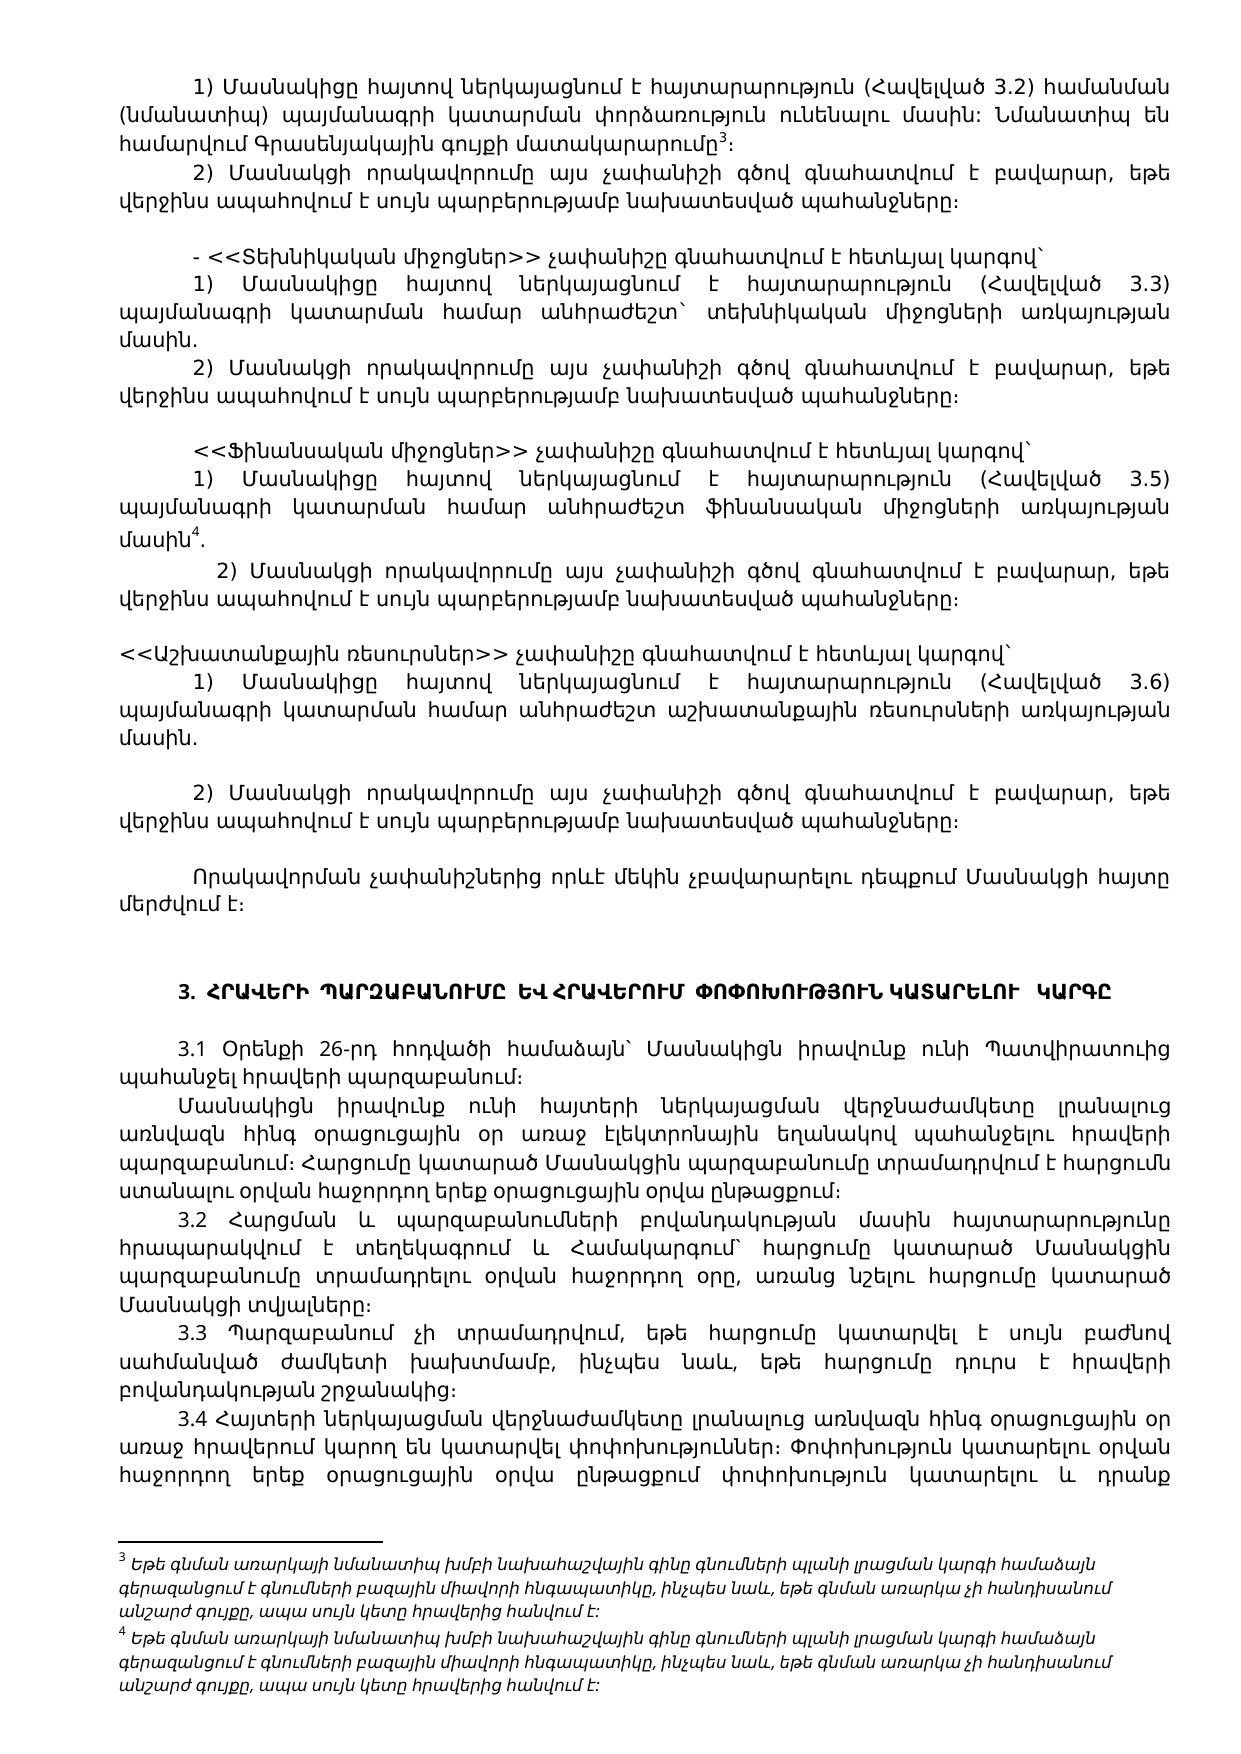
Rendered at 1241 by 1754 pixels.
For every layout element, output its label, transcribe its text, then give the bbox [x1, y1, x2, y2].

text - <<Տեխնիկական միջոցներ>> չափանիշը գնահատվում է հետևյալ կարգով` [118, 245, 1171, 269]
text 2) Մասնակցի որակավորումը այս չափանիշի գծով գնահատվում է բավարար, եթե վերջինս ապահովում է սույն պարբերությամբ նախատեսված պահանջները։ [118, 559, 1171, 611]
text 2) Մասնակցի որակավորումը այս չափանիշի գծով գնահատվում է բավարար, եթե վերջինս ապահովում է սույն պարբերությամբ նախատեսված պահանջները։ [118, 356, 1171, 408]
text 1) Մասնակիցը հայտով ներկայացնում է հայտարարություն (Հավելված 3.5) պայմանագրի կատարման համար անհրաժեշտ ֆինանսական միջոցների առկայության մասին. [118, 467, 1171, 554]
text Մասնակիցն իրավունք ունի հայտերի ներկայացման վերջնաժամկետը լրանալուց առնվազն հինգ օրացուցային օր առաջ էլեկտրոնային եղանակով պահանջելու հրավերի պարզաբանում։ Հարցումը կատարած Մասնակցին պարզաբանումը տրամադրվում է հարցումն ստանալու օրվան հաջորդող երեք օրացուցային օրվա ընթացքում։ [118, 1091, 1171, 1205]
text 3.3 Պարզաբանում չի տրամադրվում, եթե հարցումը կատարվել է սույն բաժնով սահմանված ժամկետի խախտմամբ, ինչպես նաև, եթե հարցումը դուրս է հրավերի բովանդակության շրջանակից։ [118, 1318, 1171, 1404]
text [118, 1404, 1171, 1489]
text 2) Մասնակցի որակավորումը այս չափանիշի գծով գնահատվում է բավարար, եթե վերջինս ապահովում է սույն պարբերությամբ նախատեսված պահանջները։ [118, 781, 1171, 833]
text 1) Մասնակիցը հայտով ներկայացնում է հայտարարություն (Հավելված 3.6) պայմանագրի կատարման համար անհրաժեշտ աշխատանքային ռեսուրսների առկայության մասին. [118, 670, 1171, 750]
text 3. ՀՐԱՎԵՐԻ ՊԱՐԶԱԲԱՆՈՒՄԸ ԵՎ ՀՐԱՎԵՐՈՒՄ ՓՈՓՈԽՈՒԹՅՈՒՆ ԿԱՏԱՐԵԼՈՒ ԿԱՐԳԸ [118, 977, 1171, 1006]
text <<Աշխատանքային ռեսուրսներ>> չափանիշը գնահատվում է հետևյալ կարգով` [118, 642, 1171, 666]
text Որակավորման չափանիշներից որևէ մեկին չբավարարելու դեպքում Մասնակցի հայտը մերժվում է։ [118, 865, 1171, 917]
text 1) Մասնակիցը հայտով ներկայացնում է հայտարարություն (Հավելված 3.3) պայմանագրի կատարման համար անհրաժեշտ` տեխնիկական միջոցների առկայության մասին. [118, 272, 1171, 352]
text 3.1 Օրենքի 26-րդ հոդվածի համաձայն` Մասնակիցն իրավունք ունի Պատվիրատուից պահանջել հրավերի պարզաբանում։ [118, 1034, 1171, 1091]
text 3.2 Հարցման և պարզաբանումների բովանդակության մասին հայտարարությունը հրապարակվում է տեղեկագրում և Համակարգում` հարցումը կատարած Մասնակցին պարզաբանումը տրամադրելու օրվան հաջորդող օրը, առանց նշելու հարցումը կատարած Մասնակցի տվյալները։ [118, 1205, 1171, 1318]
text 1) Մասնակիցը հայտով ներկայացնում է հայտարարություն (Հավելված 3.2) համանման (նմանատիպ) պայմանագրի կատարման փորձառություն ունենալու մասին: Նմանատիպ են համարվում Գրասենյակային գույքի մատակարարումը։ [118, 75, 1171, 157]
text 2) Մասնակցի որակավորումը այս չափանիշի գծով գնահատվում է բավարար, եթե վերջինս ապահովում է սույն պարբերությամբ նախատեսված պահանջները։ [118, 161, 1171, 213]
text <<Ֆինանսական միջոցներ>> չափանիշը գնահատվում է հետևյալ կարգով` [118, 439, 1171, 464]
